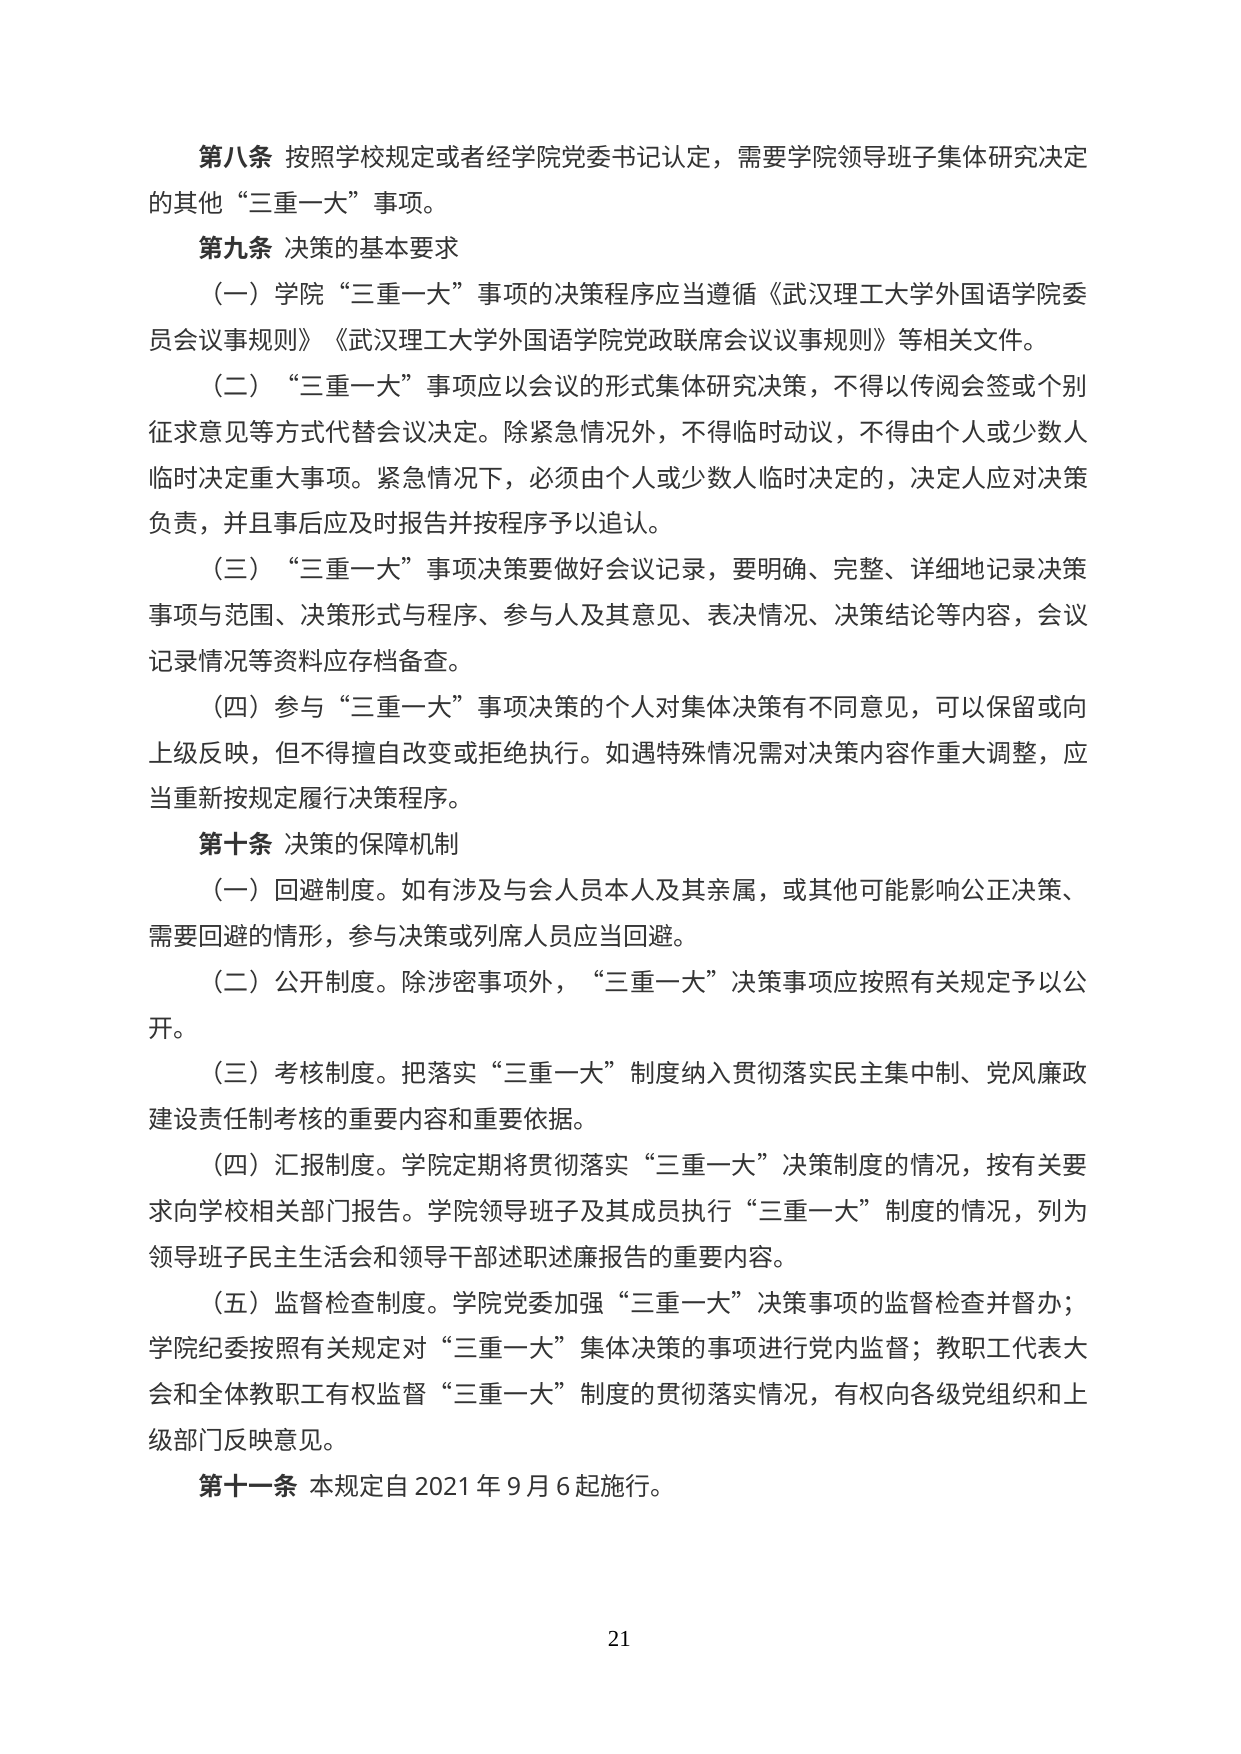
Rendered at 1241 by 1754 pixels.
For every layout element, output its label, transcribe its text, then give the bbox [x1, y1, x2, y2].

text （三）“三重一大”事项决策要做好会议记录，要明确、完整、详细地记录决策事项与范围、决策形式与程序、参与人及其意见、表决情况、决策结论等内容，会议记录情况等资料应存档备查。 [148, 542, 1090, 679]
text （一）学院“三重一大”事项的决策程序应当遵循《武汉理工大学外国语学院委员会议事规则》《武汉理工大学外国语学院党政联席会议议事规则》等相关文件。 [148, 267, 1090, 359]
text （二）公开制度。除涉密事项外，“三重一大”决策事项应按照有关规定予以公开。 [148, 954, 1090, 1046]
text （一）回避制度。如有涉及与会人员本人及其亲属，或其他可能影响公正决策、需要回避的情形，参与决策或列席人员应当回避。 [148, 863, 1090, 954]
text （三）考核制度。把落实“三重一大”制度纳入贯彻落实民主集中制、党风廉政建设责任制考核的重要内容和重要依据。 [148, 1046, 1090, 1138]
text （四）汇报制度。学院定期将贯彻落实“三重一大”决策制度的情况，按有关要求向学校相关部门报告。学院领导班子及其成员执行“三重一大”制度的情况，列为领导班子民主生活会和领导干部述职述廉报告的重要内容。 [148, 1138, 1090, 1275]
text （二）“三重一大”事项应以会议的形式集体研究决策，不得以传阅会签或个别征求意见等方式代替会议决定。除紧急情况外，不得临时动议，不得由个人或少数人临时决定重大事项。紧急情况下，必须由个人或少数人临时决定的，决定人应对决策负责，并且事后应及时报告并按程序予以追认。 [148, 359, 1090, 542]
text （四）参与“三重一大”事项决策的个人对集体决策有不同意见，可以保留或向上级反映，但不得擅自改变或拒绝执行。如遇特殊情况需对决策内容作重大调整，应当重新按规定履行决策程序。 [148, 679, 1090, 817]
text 第十一条 本规定自2021年9月6起施行。 [148, 1459, 1090, 1504]
text 第八条 按照学校规定或者经学院党委书记认定，需要学院领导班子集体研究决定的其他“三重一大”事项。 [148, 129, 1090, 221]
text 第九条 决策的基本要求 [148, 221, 1090, 267]
text （五）监督检查制度。学院党委加强“三重一大”决策事项的监督检查并督办；学院纪委按照有关规定对“三重一大”集体决策的事项进行党内监督；教职工代表大会和全体教职工有权监督“三重一大”制度的贯彻落实情况，有权向各级党组织和上级部门反映意见。 [148, 1275, 1090, 1459]
text 第十条 决策的保障机制 [148, 817, 1090, 863]
